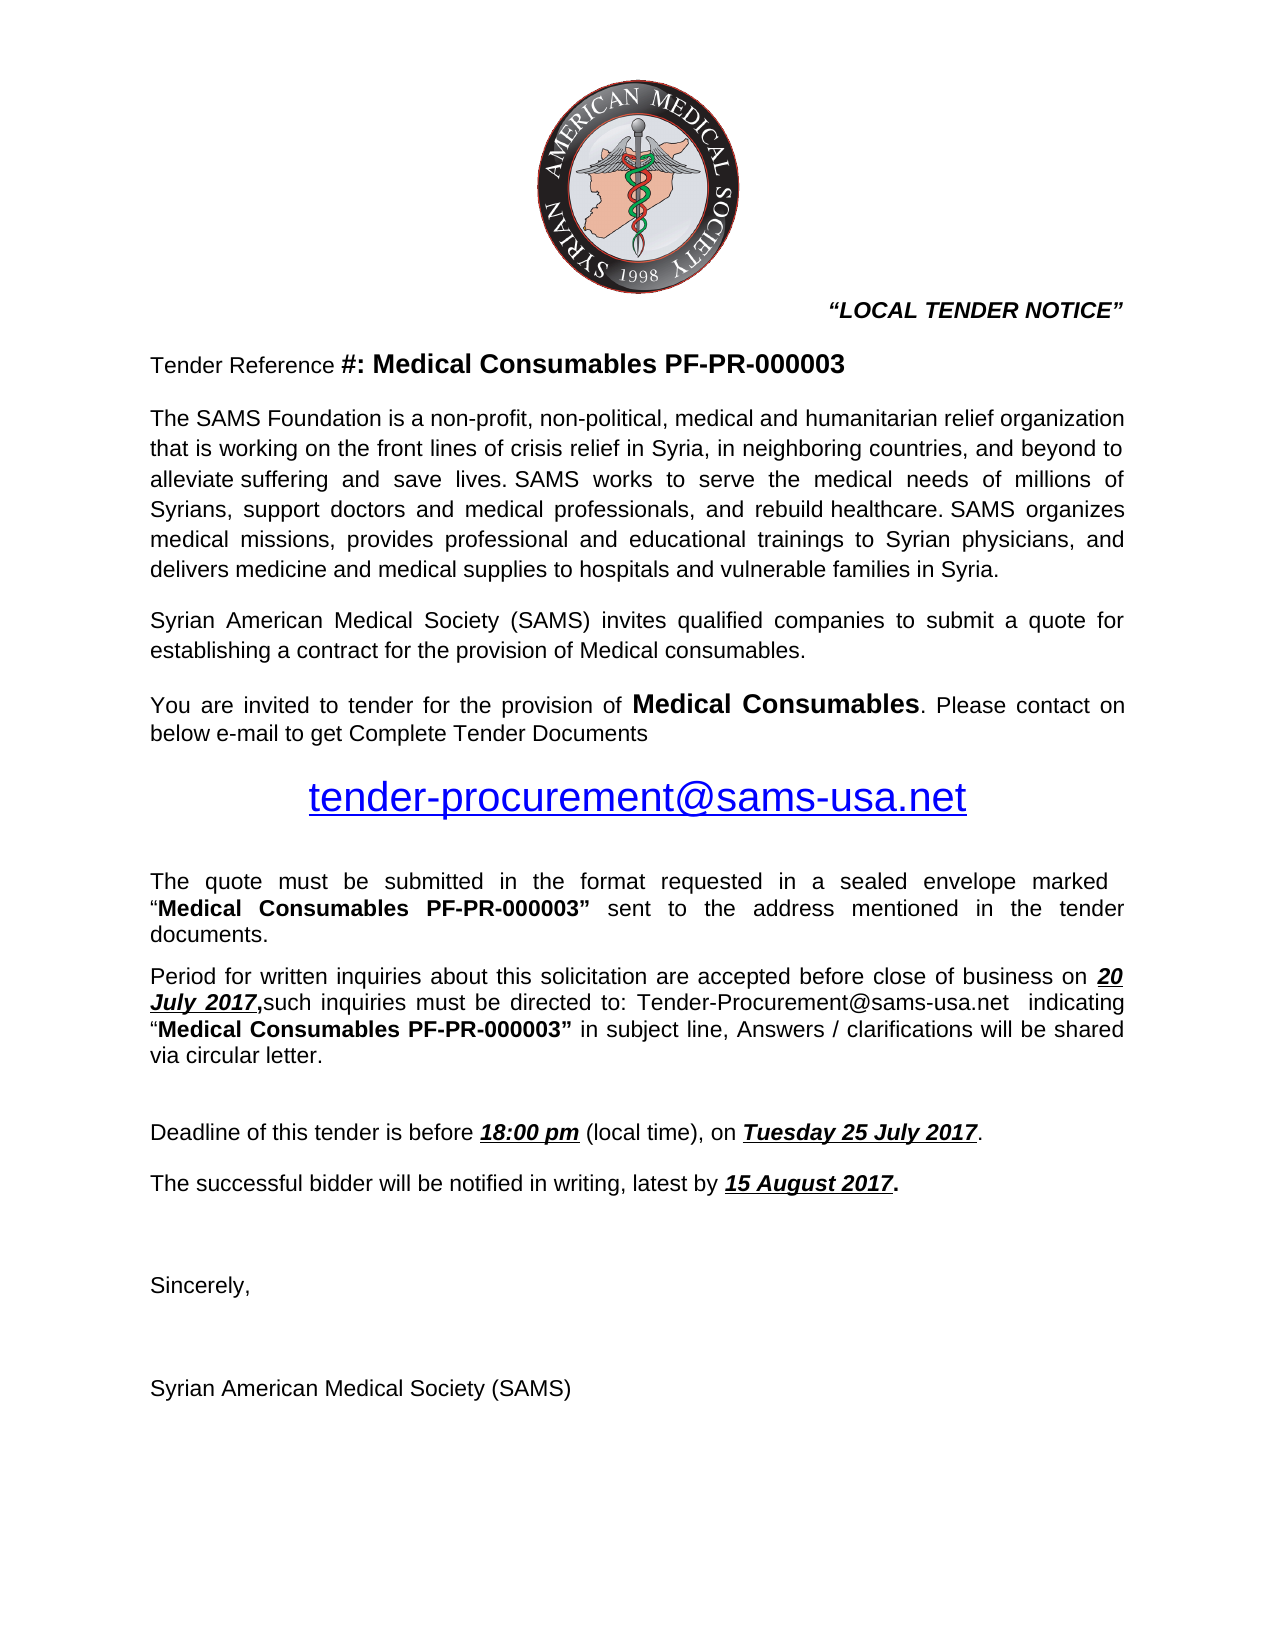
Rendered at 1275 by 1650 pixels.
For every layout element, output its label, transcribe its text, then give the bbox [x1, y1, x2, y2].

text “LOCAL TENDER NOTICE” [150, 297, 1125, 324]
text tender-procurement@sams-usa.net [150, 772, 1125, 820]
text The successful bidder will be notified in writing, latest by 15 August 2017. [150, 1170, 1125, 1197]
text Deadline of this tender is before 18:00 pm (local time), on Tuesday 25 July 2017. [150, 1119, 1125, 1146]
picture [532, 75, 743, 298]
text Syrian American Medical Society (SAMS) [150, 1374, 1125, 1401]
text Tender Reference #: Medical Consumables PF-PR-000003 [150, 348, 1125, 379]
text The SAMS Foundation is a non-profit, non-political, medical and humanitarian relief organization that is working on the front lines of crisis relief in Syria, in neighboring countries, and beyond to alleviate suffering and save lives. SAMS works to serve the medical needs of millions of Syrians, support doctors and medical professionals, and rebuild healthcare. SAMS organizes medical missions, provides professional and educational trainings to Syrian physicians, and delivers medicine and medical supplies to hospitals and vulnerable families in Syria. [150, 405, 1125, 582]
text Syrian American Medical Society (SAMS) invites qualified companies to submit a quote for establishing a contract for the provision of Medical consumables. [150, 607, 1125, 664]
text Sincerely, [150, 1272, 1125, 1299]
text You are invited to tender for the provision of Medical Consumables. Please contact on below e-mail to get Complete Tender Documents [150, 688, 1125, 746]
text Period for written inquiries about this solicitation are accepted before close of business on 20 July 2017,such inquiries must be directed to: Tender-Procurement@sams-usa.net indicating “Medical Consumables PF-PR-000003” in subject line, Answers / clarifications will be shared via circular letter. [150, 963, 1125, 1068]
text The quote must be submitted in the format requested in a sealed envelope marked “Medical Consumables PF-PR-000003” sent to the address mentioned in the tender documents. [150, 868, 1125, 947]
